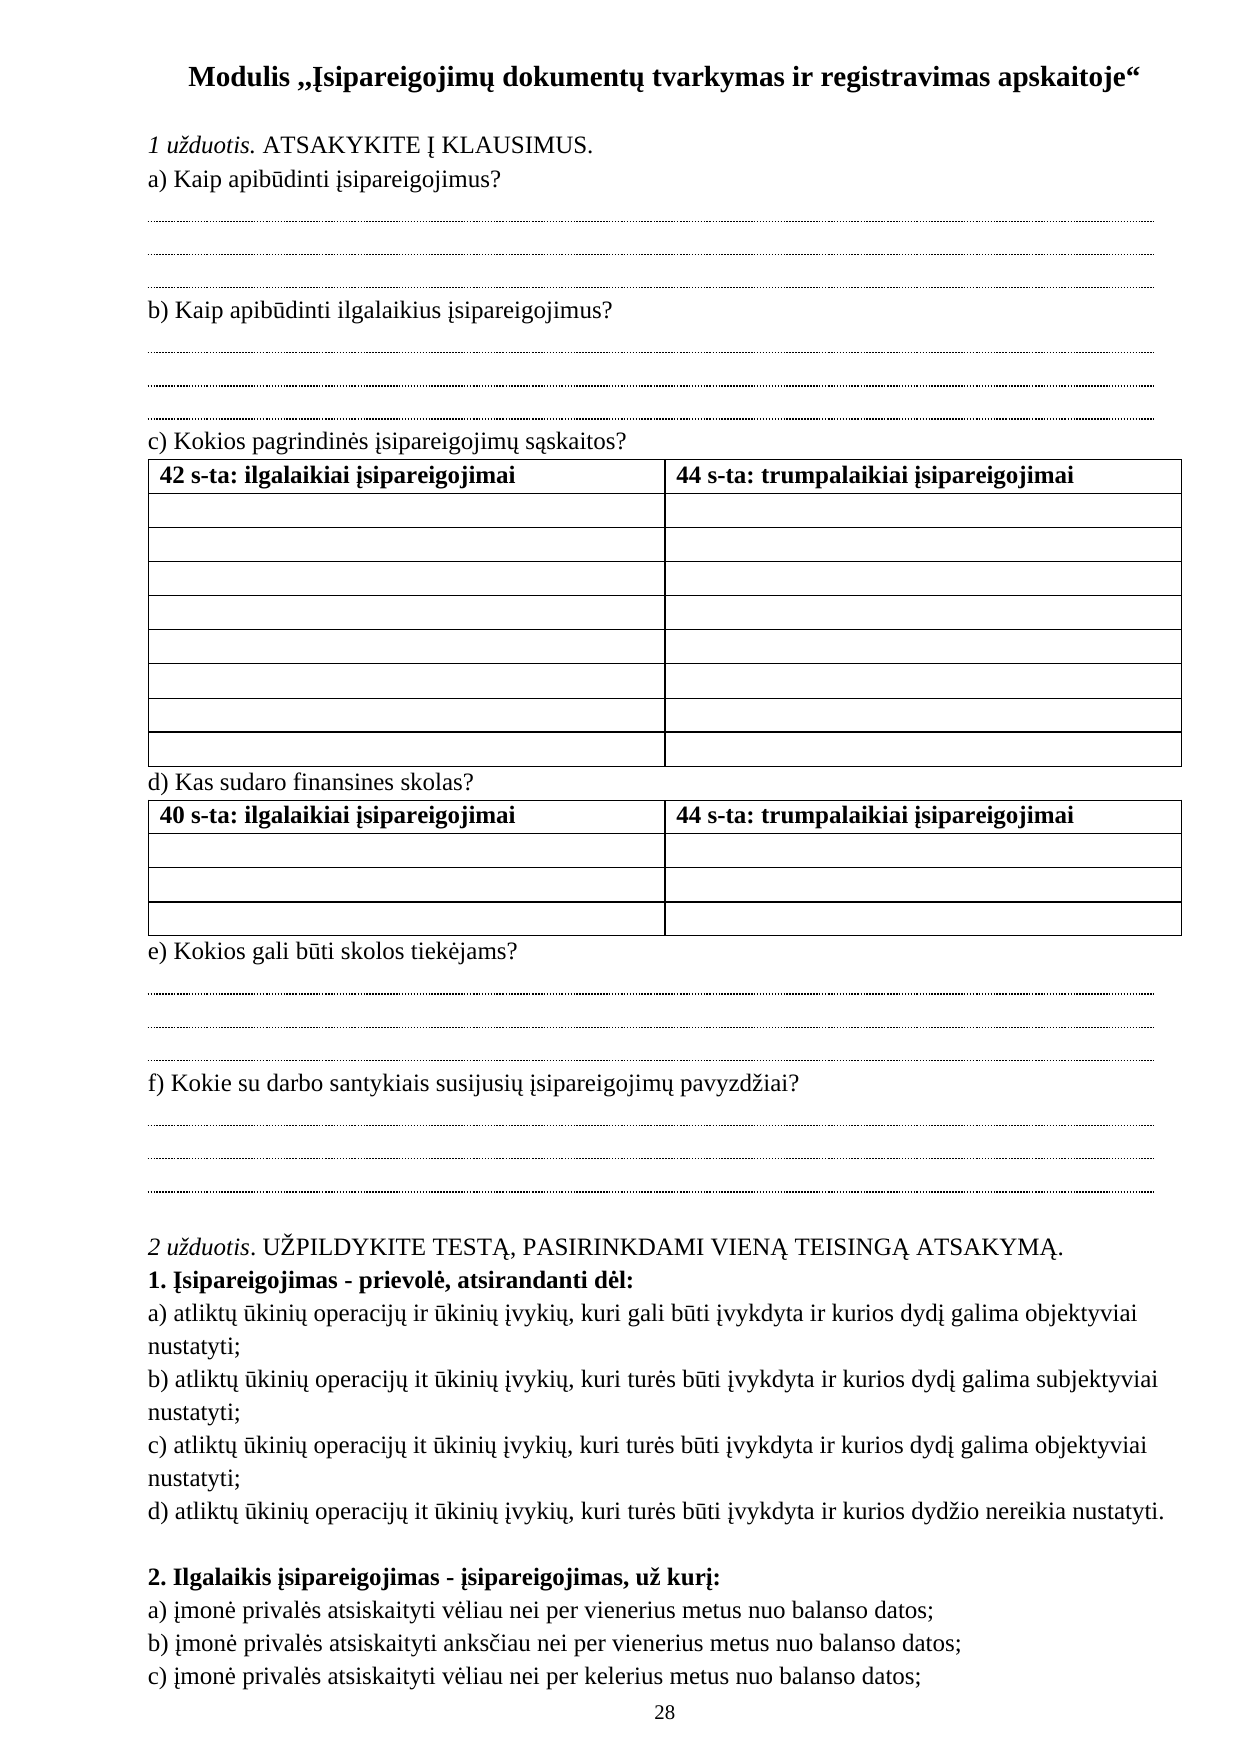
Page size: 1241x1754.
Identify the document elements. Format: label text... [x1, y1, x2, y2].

text Modulis ,,Įsipareigojimų dokumentų tvarkymas ir registravimas apskaitoje“ [148, 59, 1181, 93]
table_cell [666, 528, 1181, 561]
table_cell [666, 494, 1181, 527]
text c) įmonė privalės atsiskaityti vėliau nei per kelerius metus nuo balanso datos; [148, 1661, 1181, 1690]
text d) Kas sudaro finansines skolas? [148, 767, 1181, 795]
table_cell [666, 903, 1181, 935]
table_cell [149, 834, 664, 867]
text f) Kokie su darbo santykiais susijusių įsipareigojimų pavyzdžiai? [148, 1068, 1181, 1097]
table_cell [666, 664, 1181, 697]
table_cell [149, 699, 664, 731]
text 1 užduotis. ATSAKYKITE Į KLAUSIMUS. [148, 131, 1181, 159]
text b) įmonė privalės atsiskaityti anksčiau nei per vienerius metus nuo balanso datos; [148, 1628, 1181, 1657]
text e) Kokios gali būti skolos tiekėjams? [148, 936, 1181, 965]
text a) Kaip apibūdinti įsipareigojimus? [148, 164, 1181, 192]
text 2 užduotis. UŽPILDYKITE TESTĄ, PASIRINKDAMI VIENĄ TEISINGĄ ATSAKYMĄ. [148, 1232, 1181, 1261]
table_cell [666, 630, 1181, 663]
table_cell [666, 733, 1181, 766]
text a) įmonė privalės atsiskaityti vėliau nei per vienerius metus nuo balanso datos; [148, 1595, 1181, 1624]
text 1. Įsipareigojimas - prievolė, atsirandanti dėl: [148, 1265, 1181, 1294]
text c) Kokios pagrindinės įsipareigojimų sąskaitos? [148, 426, 1181, 455]
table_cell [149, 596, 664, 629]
text 2. Ilgalaikis įsipareigojimas - įsipareigojimas, už kurį: [148, 1562, 1181, 1591]
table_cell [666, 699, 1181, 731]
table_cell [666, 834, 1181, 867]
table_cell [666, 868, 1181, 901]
text b) Kaip apibūdinti ilgalaikius įsipareigojimus? [148, 295, 1181, 324]
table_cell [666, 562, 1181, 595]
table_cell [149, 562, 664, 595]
text d) atliktų ūkinių operacijų it ūkinių įvykių, kuri turės būti įvykdyta ir kurios dydžio nereikia nustatyti. [148, 1496, 1181, 1525]
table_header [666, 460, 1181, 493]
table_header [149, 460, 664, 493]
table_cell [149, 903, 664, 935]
text b) atliktų ūkinių operacijų it ūkinių įvykių, kuri turės būti įvykdyta ir kurios dydį galima subjektyviai nustatyti; [148, 1364, 1181, 1426]
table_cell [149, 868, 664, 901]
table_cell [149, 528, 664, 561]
text a) atliktų ūkinių operacijų ir ūkinių įvykių, kuri gali būti įvykdyta ir kurios dydį galima objektyviai nustatyti; [148, 1298, 1181, 1360]
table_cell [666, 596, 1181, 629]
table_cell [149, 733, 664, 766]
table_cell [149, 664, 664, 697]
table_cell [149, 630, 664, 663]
text c) atliktų ūkinių operacijų it ūkinių įvykių, kuri turės būti įvykdyta ir kurios dydį galima objektyviai nustatyti; [148, 1430, 1181, 1492]
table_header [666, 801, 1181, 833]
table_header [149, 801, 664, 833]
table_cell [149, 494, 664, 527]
